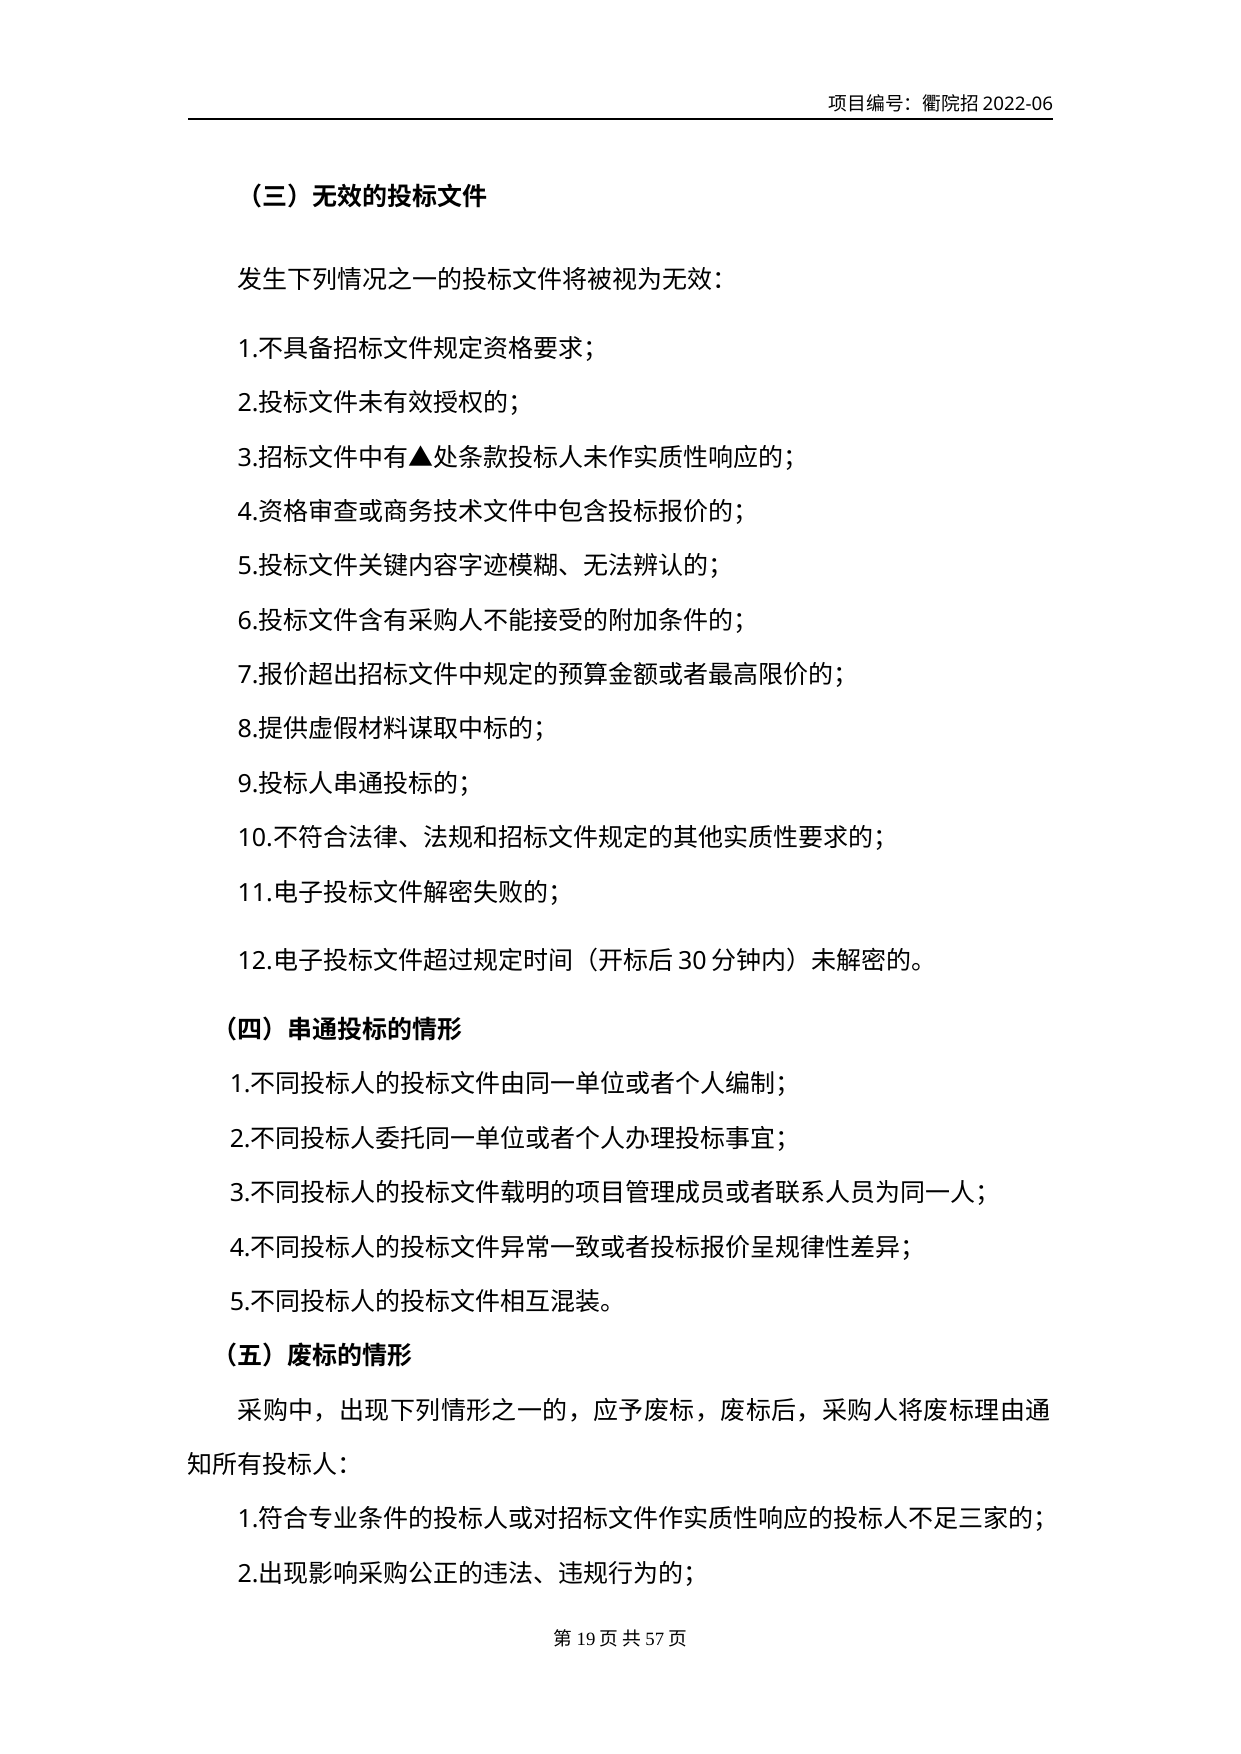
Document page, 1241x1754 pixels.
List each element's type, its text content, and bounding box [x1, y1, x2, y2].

text 10.不符合法律、法规和招标文件规定的其他实质性要求的； [187, 818, 1053, 854]
text 8.提供虚假材料谋取中标的； [187, 709, 1053, 745]
text 5.投标文件关键内容字迹模糊、无法辨认的； [187, 546, 1053, 582]
text 2.不同投标人委托同一单位或者个人办理投标事宜； [217, 1118, 1053, 1154]
text 发生下列情况之一的投标文件将被视为无效： [187, 245, 1053, 310]
text 7.报价超出招标文件中规定的预算金额或者最高限价的； [187, 654, 1053, 691]
text 11.电子投标文件解密失败的； [187, 872, 1053, 908]
text 4.资格审查或商务技术文件中包含投标报价的； [187, 491, 1053, 528]
text 9.投标人串通投标的； [187, 763, 1053, 799]
text 1.符合专业条件的投标人或对招标文件作实质性响应的投标人不足三家的； [187, 1499, 1053, 1535]
text 3.招标文件中有▲处条款投标人未作实质性响应的； [187, 437, 1053, 473]
text 5.不同投标人的投标文件相互混装。 [217, 1281, 1053, 1318]
text 1.不同投标人的投标文件由同一单位或者个人编制； [217, 1064, 1053, 1100]
text 12.电子投标文件超过规定时间（开标后30分钟内）未解密的。 [187, 926, 1053, 991]
text 1.不具备招标文件规定资格要求； [187, 328, 1053, 364]
text 2.出现影响采购公正的违法、违规行为的； [187, 1553, 1053, 1589]
text 3.不同投标人的投标文件载明的项目管理成员或者联系人员为同一人； [217, 1173, 1053, 1209]
text （三）无效的投标文件 [187, 162, 1053, 227]
text （四）串通投标的情形 [187, 1009, 1053, 1046]
text 6.投标文件含有采购人不能接受的附加条件的； [187, 600, 1053, 636]
text 4.不同投标人的投标文件异常一致或者投标报价呈规律性差异； [217, 1227, 1053, 1263]
text 2.投标文件未有效授权的； [187, 383, 1053, 419]
text （五）废标的情形 [187, 1336, 1053, 1372]
text 采购中，出现下列情形之一的，应予废标，废标后，采购人将废标理由通知所有投标人： [187, 1390, 1053, 1481]
